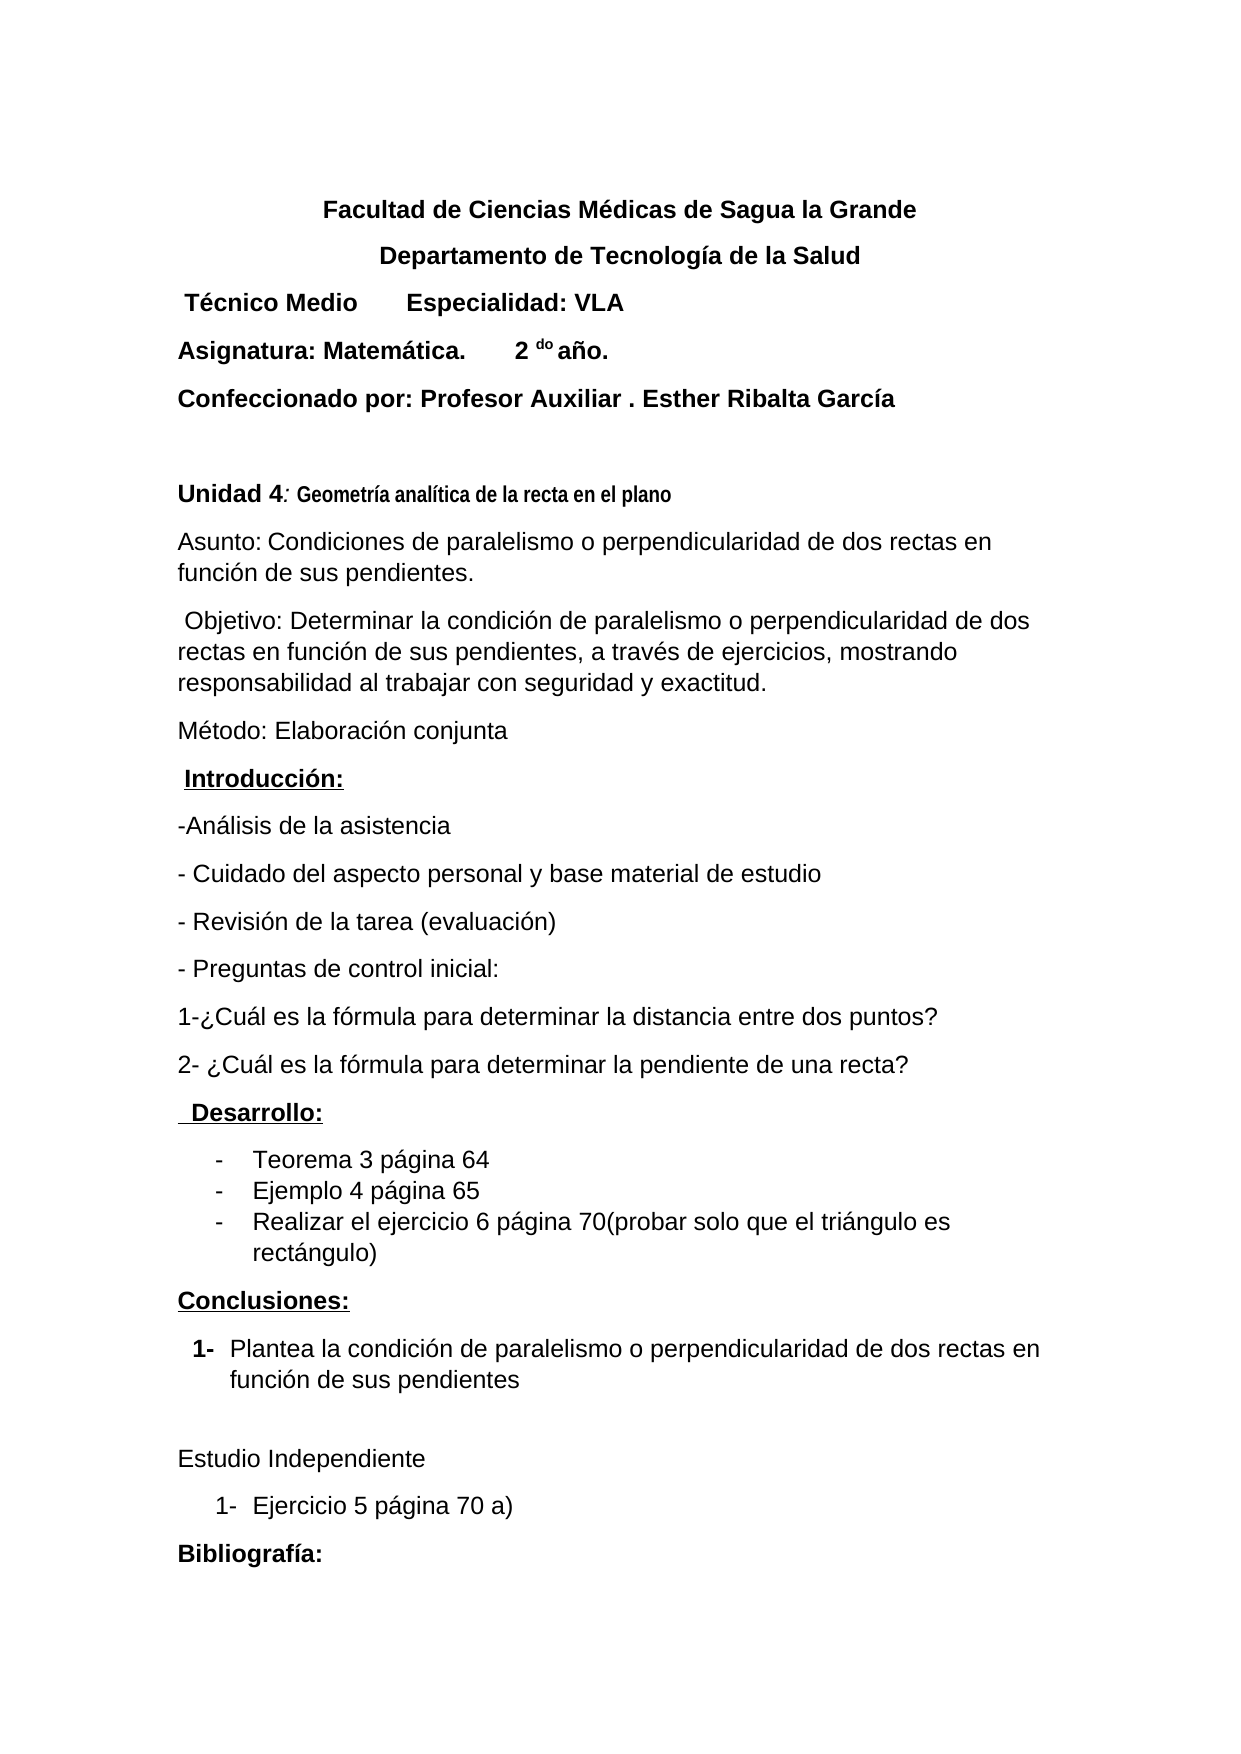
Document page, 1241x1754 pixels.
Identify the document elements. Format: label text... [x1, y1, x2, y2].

text Introducción: [177, 764, 1063, 792]
text -Análisis de la asistencia [177, 811, 1063, 840]
list Plantea la condición de paralelismo o perpendicularidad de dos rectas en función de sus pendientes [192, 1334, 1063, 1394]
list Ejercicio 5 página 70 a) [215, 1491, 1063, 1520]
text Bibliografía: [177, 1539, 1063, 1568]
text Departamento de Tecnología de la Salud [177, 241, 1063, 269]
text Estudio Independiente [177, 1444, 1063, 1472]
text Objetivo: Determinar la condición de paralelismo o perpendicularidad de dos rectas en función de sus pendientes, a través de ejercicios, mostrando responsabilidad al trabajar con seguridad y exactitud. [177, 606, 1063, 697]
text Desarrollo: [177, 1098, 1063, 1126]
text Facultad de Ciencias Médicas de Sagua la Grande [177, 195, 1063, 224]
text Unidad 4: Geometría analítica de la recta en el plano [177, 479, 1063, 508]
list Teorema 3 página 64 [215, 1145, 1063, 1174]
text - Cuidado del aspecto personal y base material de estudio [177, 859, 1063, 888]
list Realizar el ejercicio 6 página 70(probar solo que el triángulo es rectángulo) [215, 1207, 1063, 1267]
text Asunto: Condiciones de paralelismo o perpendicularidad de dos rectas en función de sus pendientes. [177, 527, 1063, 587]
text Asignatura: Matemática. 2 do año. [177, 336, 1063, 365]
text 1-¿Cuál es la fórmula para determinar la distancia entre dos puntos? [177, 1002, 1063, 1031]
text Técnico Medio Especialidad: VLA [177, 288, 1063, 317]
text 2- ¿Cuál es la fórmula para determinar la pendiente de una recta? [177, 1050, 1063, 1079]
list Ejemplo 4 página 65 [215, 1176, 1063, 1205]
text Método: Elaboración conjunta [177, 716, 1063, 745]
text - Revisión de la tarea (evaluación) [177, 907, 1063, 936]
text Conclusiones: [177, 1286, 1063, 1315]
text - Preguntas de control inicial: [177, 954, 1063, 983]
text Confeccionado por: Profesor Auxiliar . Esther Ribalta García [177, 384, 1063, 413]
